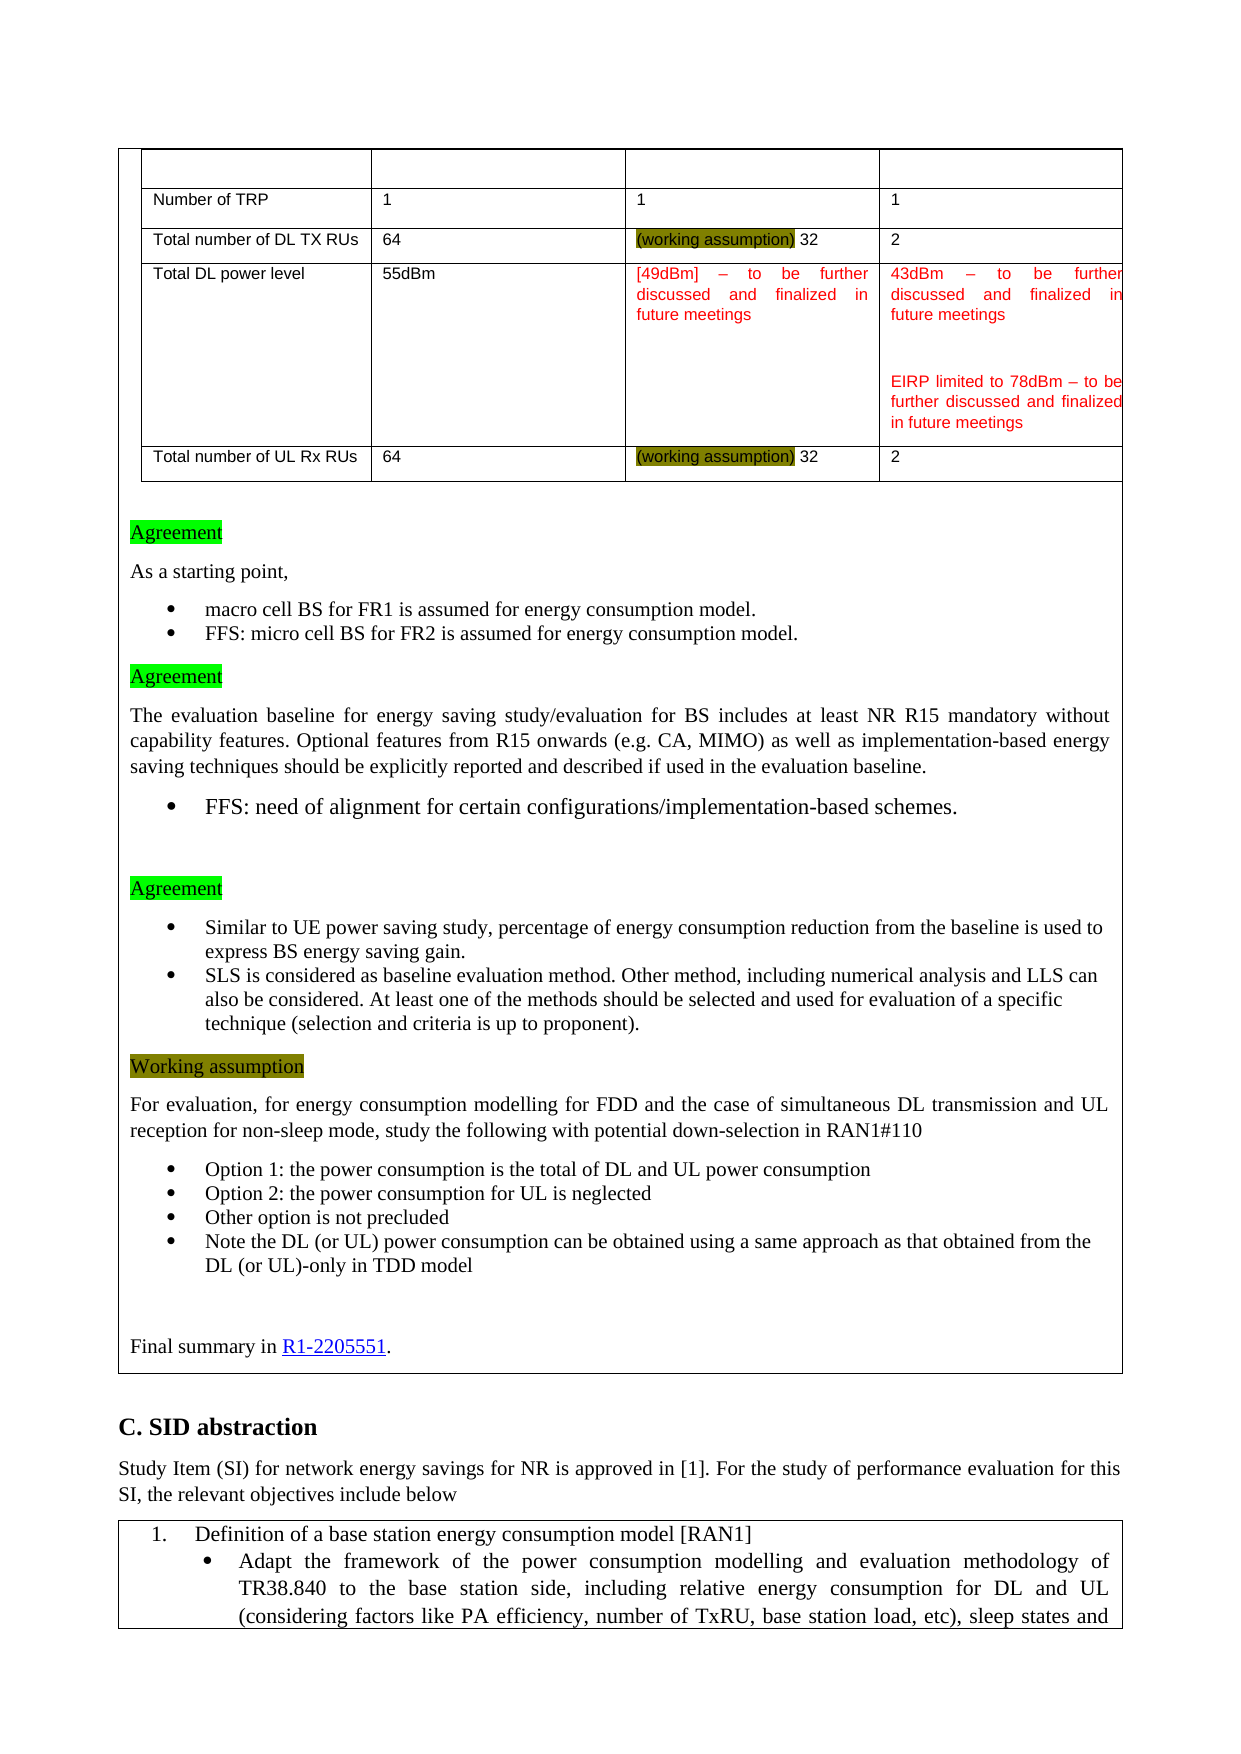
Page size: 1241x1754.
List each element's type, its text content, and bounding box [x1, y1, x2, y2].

subtitle C. SID abstraction [118, 1412, 1122, 1441]
text Study Item (SI) for network energy savings for NR is approved in [1]. For the study of performance evaluation for this SI, the relevant objectives include below [118, 1456, 1122, 1506]
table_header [119, 149, 1122, 1373]
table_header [119, 1521, 1122, 1628]
